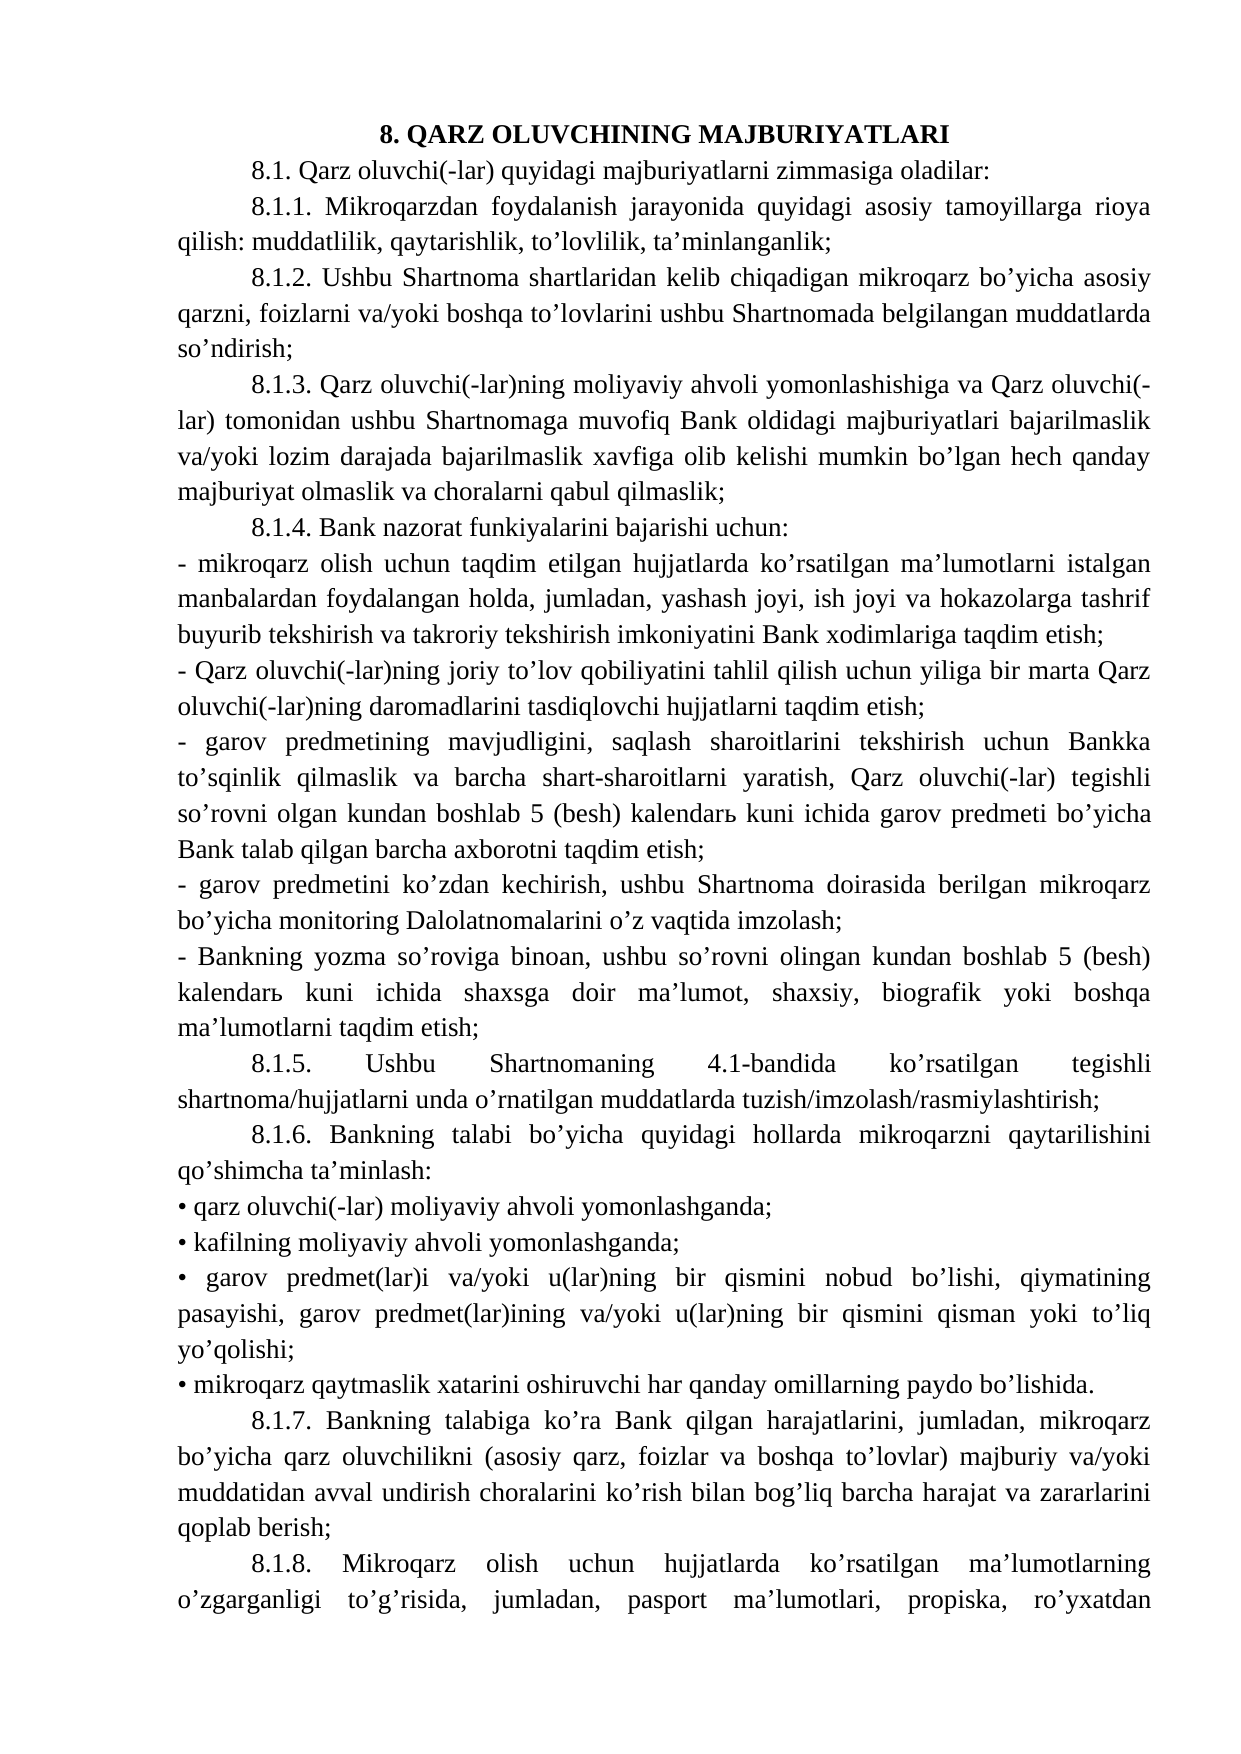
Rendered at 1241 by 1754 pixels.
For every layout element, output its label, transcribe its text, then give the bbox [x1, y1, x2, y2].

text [177, 1547, 1152, 1614]
text - garov predmetini koʼzdan kechirish, ushbu Shartnoma doirasida berilgan mikroqarz boʼyicha monitoring Dalolatnomalarini oʼz vaqtida imzolash; [177, 868, 1152, 935]
text • kafilning moliyaviy ahvoli yomonlashganda; [177, 1226, 1152, 1257]
text 8.1.4. Bank nazorat funkiyalarini bajarishi uchun: [177, 511, 1152, 542]
text 8.1.1. Mikroqarzdan foydalanish jarayonida quyidagi asosiy tamoyillarga rioya qilish: muddatlilik, qaytarishlik, toʼlovlilik, taʼminlanganlik; [177, 189, 1152, 256]
text - Bankning yozma soʼroviga binoan, ushbu soʼrovni olingan kundan boshlab 5 (besh) kalendarь kuni ichida shaxsga doir maʼlumot, shaxsiy, biografik yoki boshqa maʼlumotlarni taqdim etish; [177, 940, 1152, 1042]
text 8.1.6. Bankning talabi boʼyicha quyidagi hollarda mikroqarzni qaytarilishini qoʼshimcha taʼminlash: [177, 1118, 1152, 1185]
text • mikroqarz qaytmaslik xatarini oshiruvchi har qanday omillarning paydo boʼlishida. [177, 1369, 1152, 1400]
text 8.1.7. Bankning talabiga koʼra Bank qilgan harajatlarini, jumladan, mikroqarz boʼyicha qarz oluvchilikni (asosiy qarz, foizlar va boshqa toʼlovlar) majburiy va/yoki muddatidan avval undirish choralarini koʼrish bilan bogʼliq barcha harajat va zararlarini qoplab berish; [177, 1404, 1152, 1543]
text 8.1.3. Qarz oluvchi(-lar)ning moliyaviy ahvoli yomonlashishiga va Qarz oluvchi(-lar) tomonidan ushbu Shartnomaga muvofiq Bank oldidagi majburiyatlari bajarilmaslik va/yoki lozim darajada bajarilmaslik xavfiga olib kelishi mumkin boʼlgan hech qanday majburiyat olmaslik va choralarni qabul qilmaslik; [177, 368, 1152, 507]
text 8.1.5. Ushbu Shartnomaning 4.1-bandida koʼrsatilgan tegishli shartnoma/hujjatlarni unda oʼrnatilgan muddatlarda tuzish/imzolash/rasmiylashtirish; [177, 1047, 1152, 1114]
text • qarz oluvchi(-lar) moliyaviy ahvoli yomonlashganda; [177, 1190, 1152, 1221]
text • garov predmet(lar)i va/yoki u(lar)ning bir qismini nobud boʼlishi, qiymatining pasayishi, garov predmet(lar)ining va/yoki u(lar)ning bir qismini qisman yoki toʼliq yoʼqolishi; [177, 1261, 1152, 1364]
text 8.1.2. Ushbu Shartnoma shartlaridan kelib chiqadigan mikroqarz boʼyicha asosiy qarzni, foizlarni va/yoki boshqa toʼlovlarini ushbu Shartnomada belgilangan muddatlarda soʼndirish; [177, 261, 1152, 364]
text - Qarz oluvchi(-lar)ning joriy toʼlov qobiliyatini tahlil qilish uchun yiliga bir marta Qarz oluvchi(-lar)ning daromadlarini tasdiqlovchi hujjatlarni taqdim etish; [177, 654, 1152, 721]
text 8. QАRZ OLUVCHINING MАJBURIYATLАRI [177, 118, 1152, 149]
text 8.1. Qarz oluvchi(-lar) quyidagi majburiyatlarni zimmasiga oladilar: [177, 154, 1152, 185]
text - garov predmetining mavjudligini, saqlash sharoitlarini tekshirish uchun Bankka toʼsqinlik qilmaslik va barcha shart-sharoitlarni yaratish, Qarz oluvchi(-lar) tegishli soʼrovni olgan kundan boshlab 5 (besh) kalendarь kuni ichida garov predmeti boʼyicha Bank talab qilgan barcha axborotni taqdim etish; [177, 726, 1152, 864]
text - mikroqarz olish uchun taqdim etilgan hujjatlarda koʼrsatilgan maʼlumotlarni istalgan manbalardan foydalangan holda, jumladan, yashash joyi, ish joyi va hokazolarga tashrif buyurib tekshirish va takroriy tekshirish imkoniyatini Bank xodimlariga taqdim etish; [177, 547, 1152, 649]
